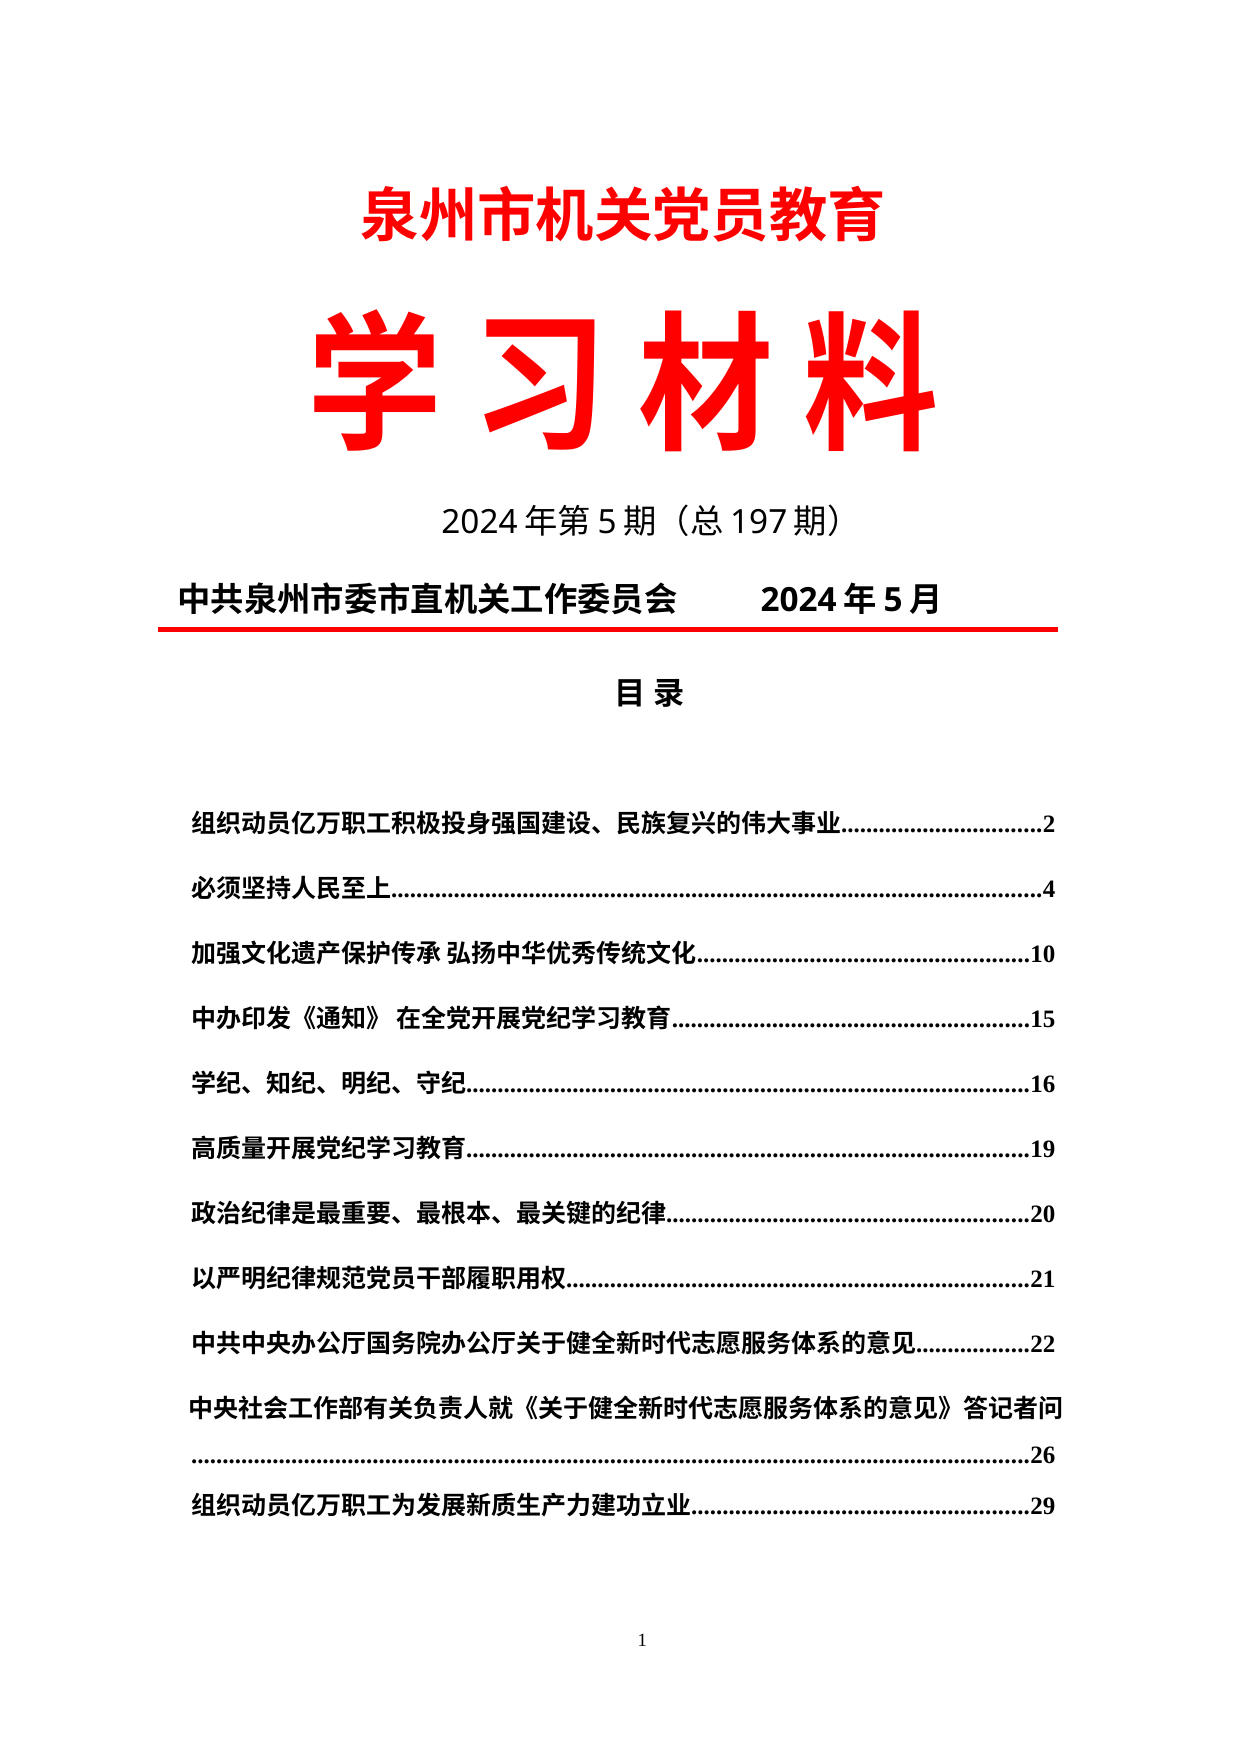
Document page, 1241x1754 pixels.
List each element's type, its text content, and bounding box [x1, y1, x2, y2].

text 中央社会工作部有关负责人就《关于健全新时代志愿服务体系的意见》答记者问 26 [177, 1374, 1069, 1471]
text 组织动员亿万职工为发展新质生产力建功立业 29 [177, 1471, 1069, 1536]
text 2024年第5期（总197期） [177, 487, 1058, 552]
text 加强文化遗产保护传承 弘扬中华优秀传统文化 10 [177, 919, 1069, 984]
text 以严明纪律规范党员干部履职用权 21 [177, 1244, 1069, 1309]
text 学纪、知纪、明纪、守纪 16 [177, 1049, 1069, 1114]
text 高质量开展党纪学习教育 19 [177, 1114, 1069, 1179]
text 学 习 材 料 [177, 259, 1069, 487]
text 政治纪律是最重要、最根本、最关键的纪律 20 [177, 1179, 1069, 1244]
text 必须坚持人民至上 4 [177, 854, 1069, 919]
text 目 录 [177, 659, 1069, 724]
text 泉州市机关党员教育 [177, 162, 1069, 259]
text 中办印发《通知》 在全党开展党纪学习教育 15 [177, 984, 1069, 1049]
text 中共泉州市委市直机关工作委员会 2024年5月 [177, 564, 1069, 629]
text 组织动员亿万职工积极投身强国建设、民族复兴的伟大事业 2 [177, 789, 1069, 854]
text 中共中央办公厅国务院办公厅关于健全新时代志愿服务体系的意见 22 [177, 1309, 1069, 1374]
